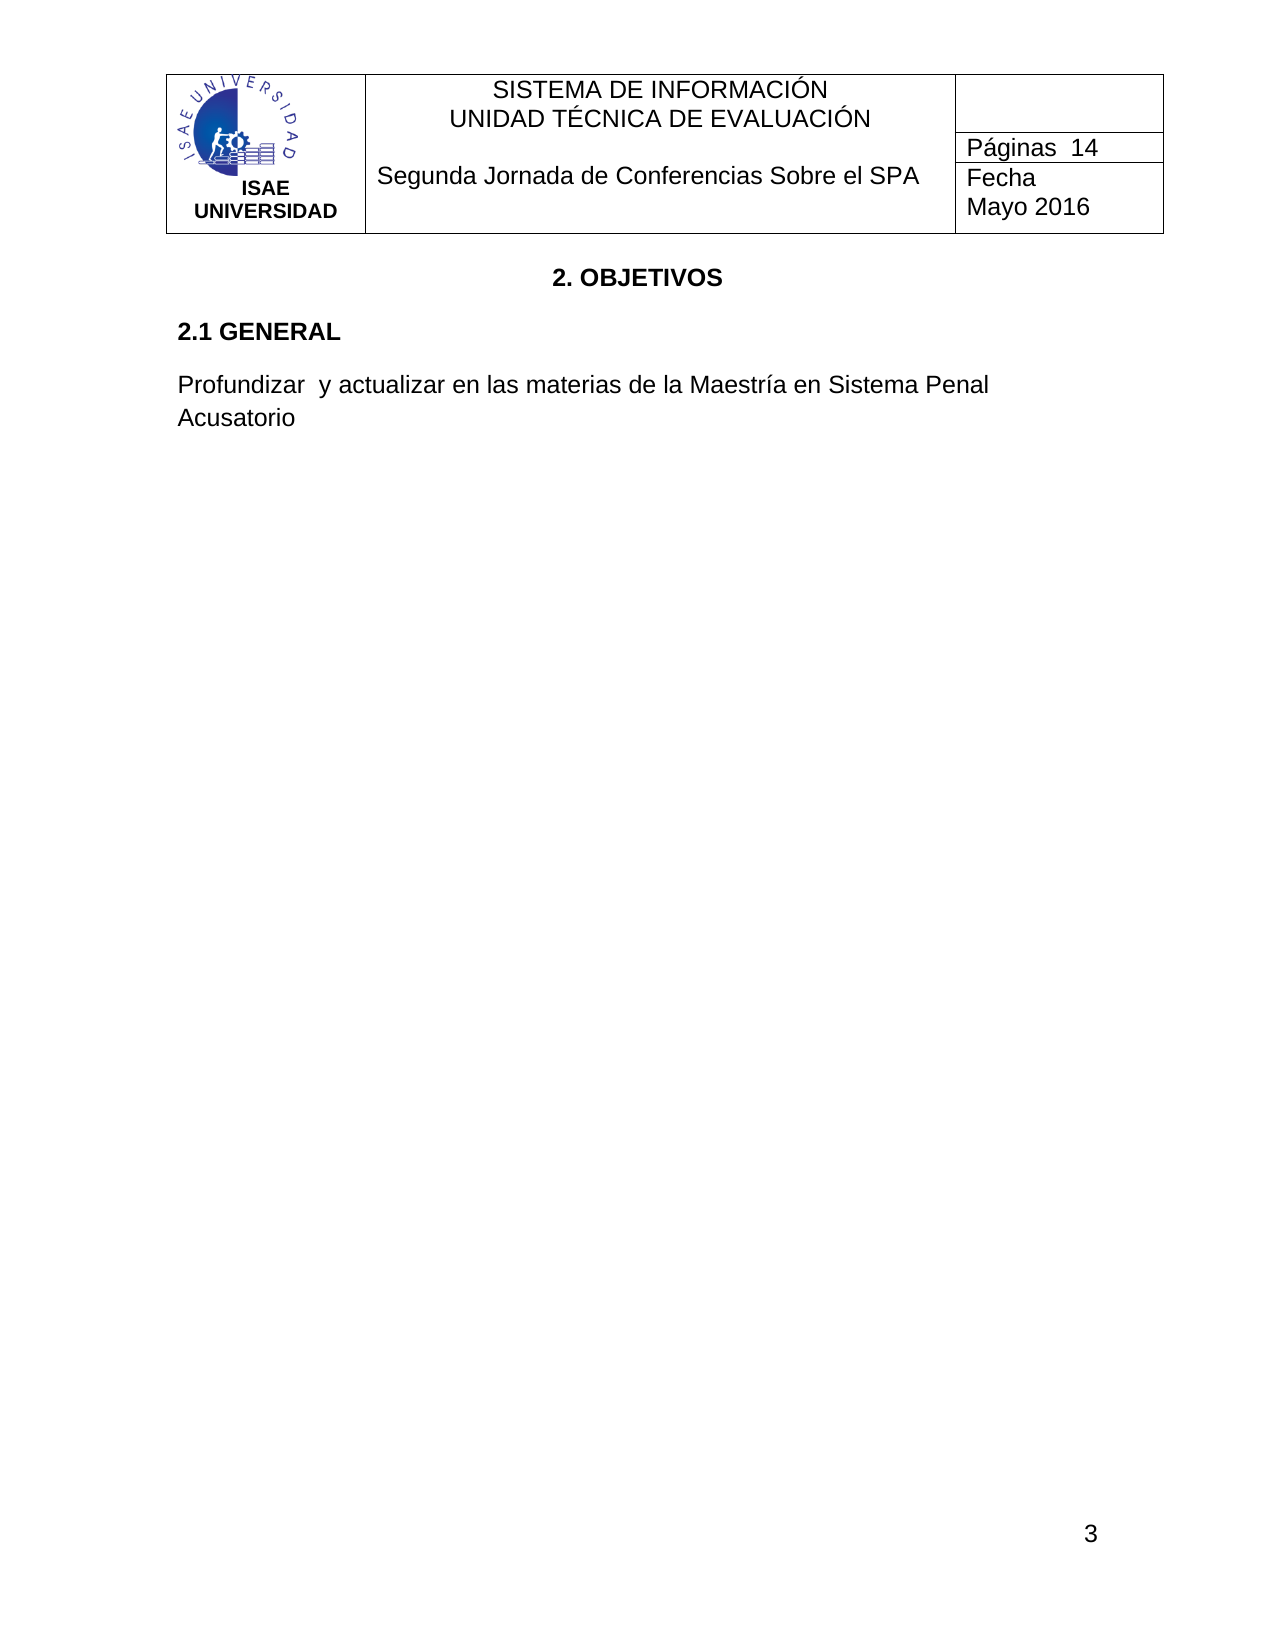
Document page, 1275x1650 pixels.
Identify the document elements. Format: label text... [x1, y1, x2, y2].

picture [177, 74, 298, 176]
text 2.1 GENERAL [177, 317, 1098, 345]
text 2. OBJETIVOS [177, 263, 1098, 291]
text Profundizar y actualizar en las materias de la Maestría en Sistema Penal Acusatorio [177, 370, 1098, 432]
